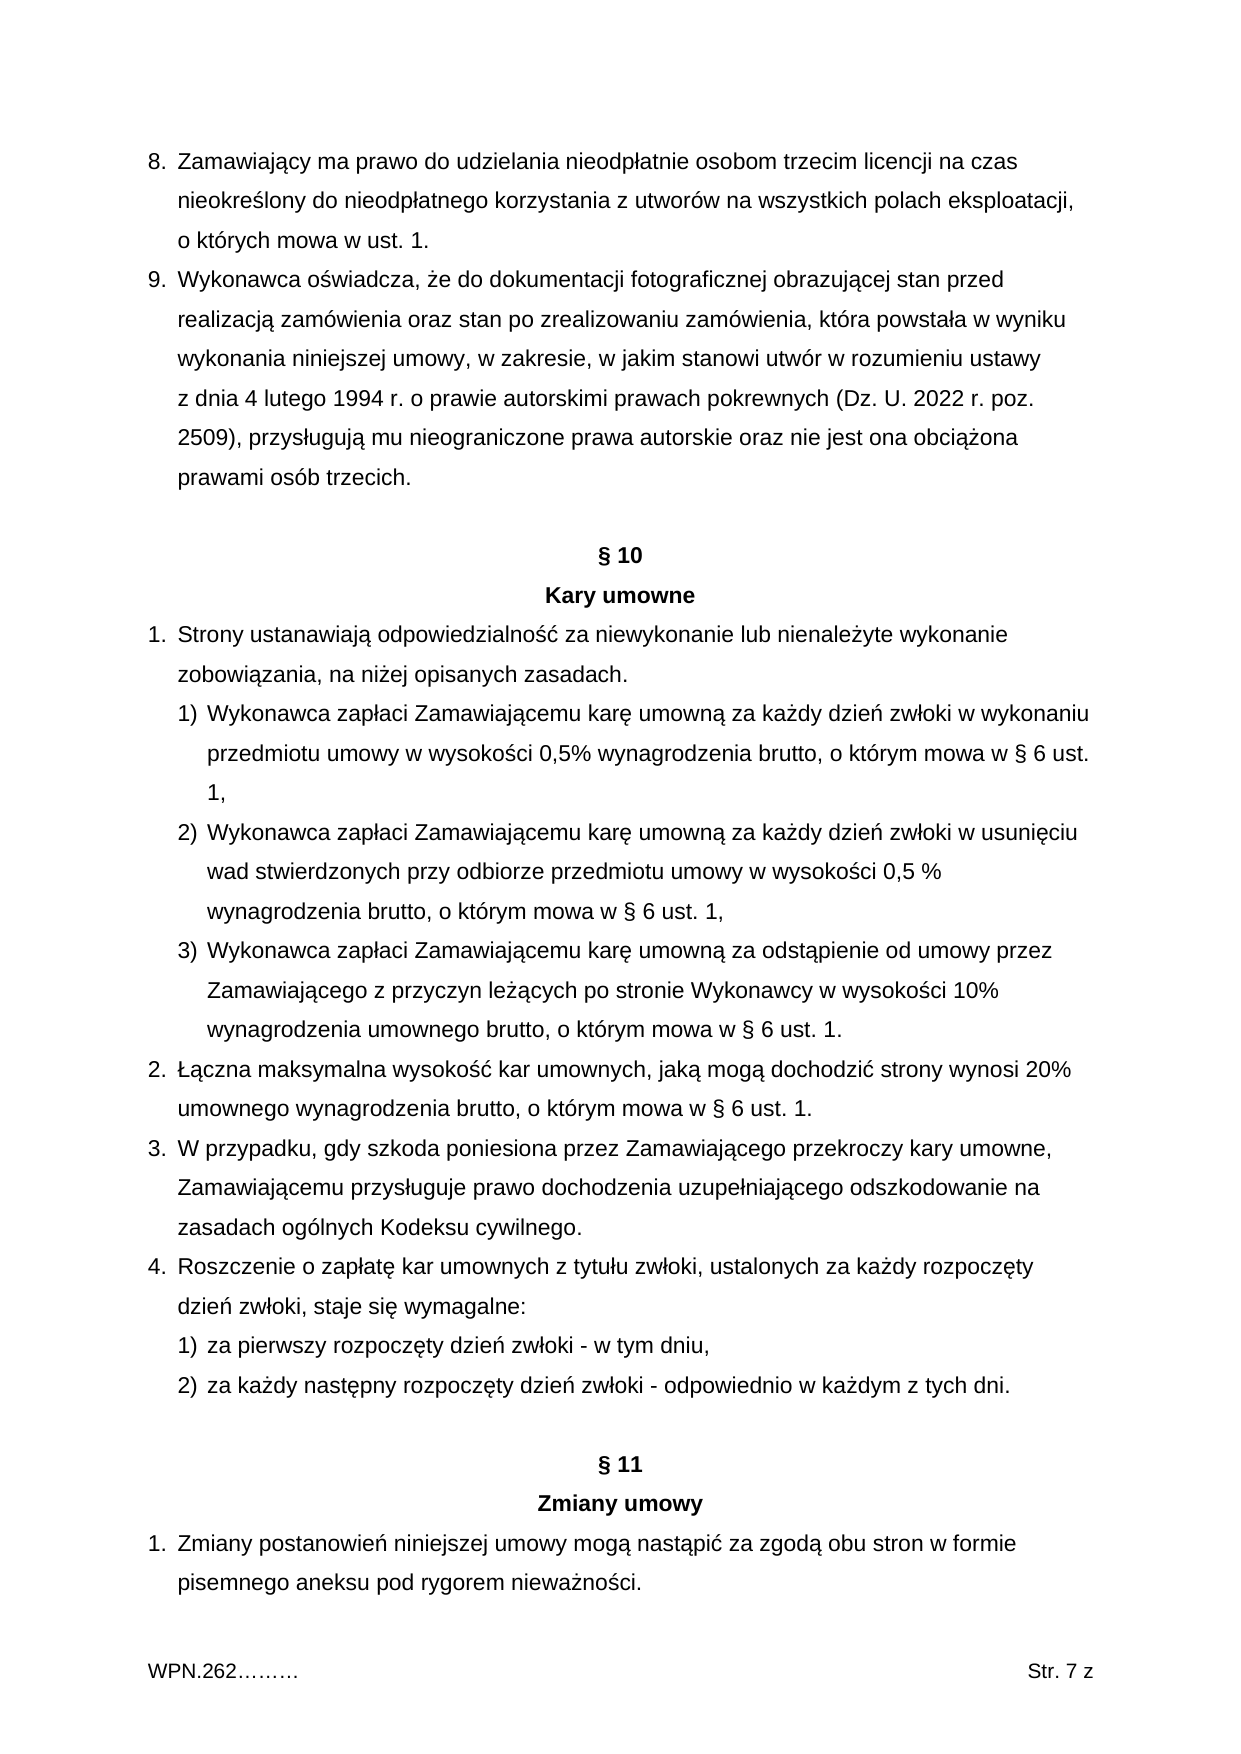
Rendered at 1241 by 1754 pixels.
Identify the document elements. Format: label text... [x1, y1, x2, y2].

list Łączna maksymalna wysokość kar umownych, jaką mogą dochodzić strony wynosi 20% umownego wynagrodzenia brutto, o którym mowa w § 6 ust. 1. [148, 1056, 1092, 1122]
text Zmiany umowy [148, 1490, 1092, 1516]
list Wykonawca zapłaci Zamawiającemu karę umowną za odstąpienie od umowy przez Zamawiającego z przyczyn leżących po stronie Wykonawcy w wysokości 10% wynagrodzenia umownego brutto, o którym mowa w § 6 ust. 1. [177, 937, 1092, 1043]
list Wykonawca zapłaci Zamawiającemu karę umowną za każdy dzień zwłoki w usunięciu wad stwierdzonych przy odbiorze przedmiotu umowy w wysokości 0,5 % wynagrodzenia brutto, o którym mowa w § 6 ust. 1, [177, 819, 1092, 924]
text Kary umowne [148, 582, 1092, 608]
list Wykonawca zapłaci Zamawiającemu karę umowną za każdy dzień zwłoki w wykonaniu przedmiotu umowy w wysokości 0,5% wynagrodzenia brutto, o którym mowa w § 6 ust. 1, [177, 700, 1092, 806]
list za każdy następny rozpoczęty dzień zwłoki - odpowiednio w każdym z tych dni. [177, 1372, 1092, 1398]
text § 10 [148, 542, 1092, 569]
list W przypadku, gdy szkoda poniesiona przez Zamawiającego przekroczy kary umowne, Zamawiającemu przysługuje prawo dochodzenia uzupełniającego odszkodowanie na zasadach ogólnych Kodeksu cywilnego. [148, 1135, 1092, 1240]
list Zmiany postanowień niniejszej umowy mogą nastąpić za zgodą obu stron w formie pisemnego aneksu pod rygorem nieważności. [148, 1529, 1092, 1595]
list za pierwszy rozpoczęty dzień zwłoki - w tym dniu, [177, 1332, 1092, 1358]
list Strony ustanawiają odpowiedzialność za niewykonanie lub nienależyte wykonanie zobowiązania, na niżej opisanych zasadach. [148, 621, 1092, 687]
list Zamawiający ma prawo do udzielania nieodpłatnie osobom trzecim licencji na czas nieokreślony do nieodpłatnego korzystania z utworów na wszystkich polach eksploatacji, o których mowa w ust. 1. [148, 148, 1092, 253]
list Roszczenie o zapłatę kar umownych z tytułu zwłoki, ustalonych za każdy rozpoczęty dzień zwłoki, staje się wymagalne: [148, 1253, 1092, 1319]
list Wykonawca oświadcza, że do dokumentacji fotograficznej obrazującej stan przed realizacją zamówienia oraz stan po zrealizowaniu zamówienia, która powstała w wyniku wykonania niniejszej umowy, w zakresie, w jakim stanowi utwór w rozumieniu ustawy z dnia 4 lutego 1994 r. o prawie autorskimi prawach pokrewnych (Dz. U. 2022 r. poz. 2509), przysługują mu nieograniczone prawa autorskie oraz nie jest ona obciążona prawami osób trzecich. [148, 266, 1092, 490]
text § 11 [148, 1451, 1092, 1477]
